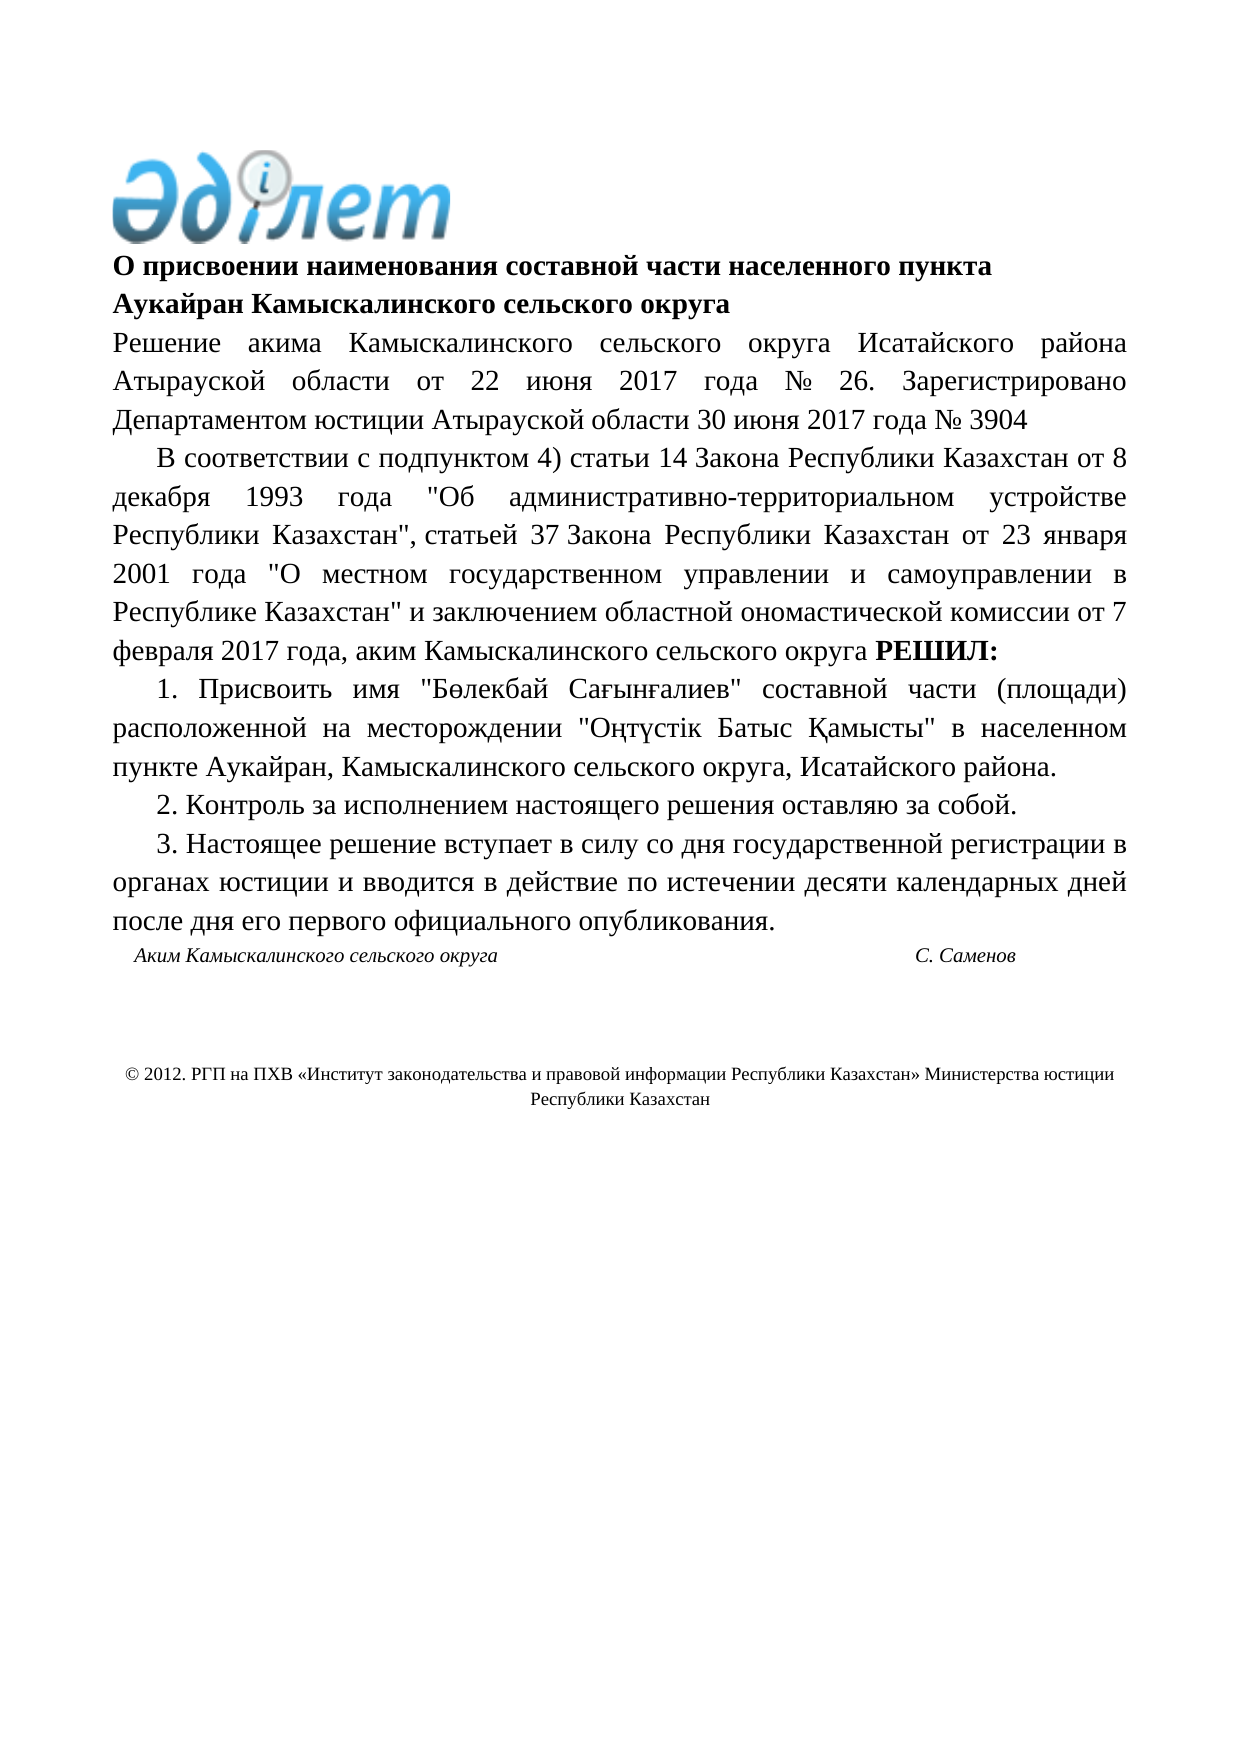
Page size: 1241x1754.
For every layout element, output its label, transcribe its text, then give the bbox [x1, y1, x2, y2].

text 3. Настоящее решение вступает в силу со дня государственной регистрации в органах юстиции и вводится в действие по истечении десяти календарных дней после дня его первого официального опубликования. [112, 826, 1128, 936]
table_header С. Саменов [913, 941, 1240, 972]
text 2. Контроль за исполнением настоящего решения оставляю за собой. [112, 787, 1128, 821]
text 1. Присвоить имя "Бөлекбай Сағынғалиев" составной части (площади) расположенной на месторождении "Оңтүстік Батыс Қамысты" в населенном пункте Аукайран, Камыскалинского сельского округа, Исатайского района. [112, 672, 1128, 782]
text В соответствии с подпунктом 4) статьи 14 Закона Республики Казахстан от 8 декабря 1993 года "Об административно-территориальном устройстве Республики Казахстан", статьей 37 Закона Республики Казахстан от 23 января 2001 года "О местном государственном управлении и самоуправлении в Республике Казахстан" и заключением областной ономастической комиссии от 7 февраля 2017 года, аким Камыскалинского сельского округа РЕШИЛ: [112, 440, 1128, 667]
text © 2012. РГП на ПХВ «Институт законодательства и правовой информации Республики Казахстан» Министерства юстиции Республики Казахстан [112, 1063, 1128, 1109]
text Решение акима Камыскалинского сельского округа Исатайского района Атырауской области от 22 июня 2017 года № 26. Зарегистрировано Департаментом юстиции Атырауской области 30 июня 2017 года № 3904 [112, 325, 1128, 435]
table_header Аким Камыскалинского сельского округа [101, 941, 913, 972]
text О присвоении наименования составной части населенного пункта Аукайран Камыскалинского сельского округа [112, 248, 1128, 320]
picture [112, 150, 451, 244]
